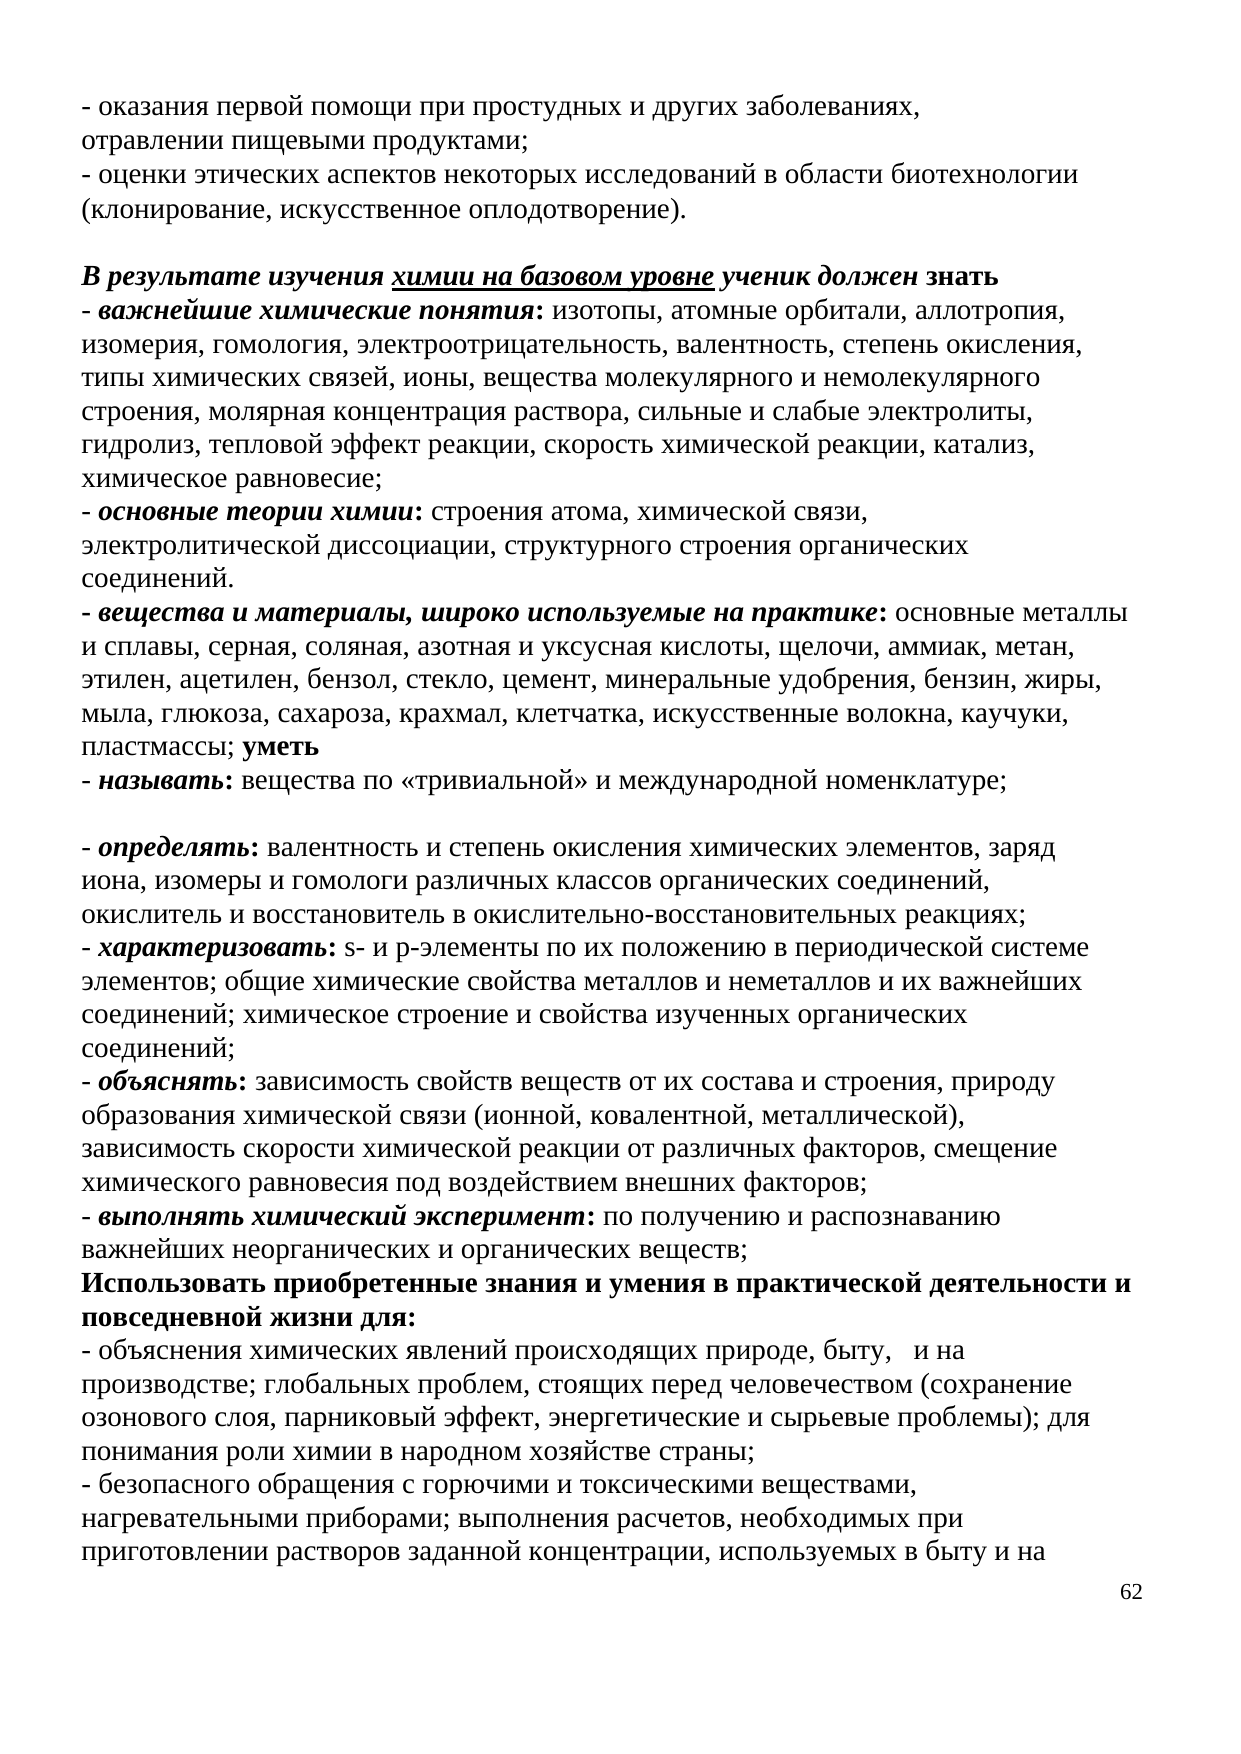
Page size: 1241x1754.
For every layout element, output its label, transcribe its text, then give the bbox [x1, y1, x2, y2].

list объяснения химических явлений происходящих природе, быту, и на производстве; глобальных проблем, стоящих перед человечеством (сохранение озонового слоя, парниковый эффект, энергетические и сырьевые проблемы); для понимания роли химии в народном хозяйстве страны; [81, 1332, 1147, 1466]
list выполнять химический эксперимент: по получению и распознаванию важнейших неорганических и органических веществ; [81, 1198, 1151, 1265]
list важнейшие химические понятия: изотопы, атомные орбитали, аллотропия, изомерия, гомология, электроотрицательность, валентность, степень окисления, типы химических связей, ионы, вещества молекулярного и немолекулярного строения, молярная концентрация раствора, сильные и слабые электролиты, гидролиз, тепловой эффект реакции, скорость химической реакции, катализ, химическое равновесие; [81, 292, 1151, 493]
subtitle Использовать приобретенные знания и умения в практической деятельности и повседневной жизни для: [81, 1265, 1133, 1332]
subtitle В результате изучения химии на базовом уровне ученик должен знать [81, 259, 1238, 292]
list вещества и материалы, широко используемые на практике: основные металлы и сплавы, серная, соляная, азотная и уксусная кислоты, щелочи, аммиак, метан, этилен, ацетилен, бензол, стекло, цемент, минеральные удобрения, бензин, жиры, мыла, глюкоза, сахароза, крахмал, клетчатка, искусственные волокна, каучуки, пластмассы; уметь [81, 594, 1147, 762]
list определять: валентность и степень окисления химических элементов, заряд иона, изомеры и гомологи различных классов органических соединений, окислитель и восстановитель в окислительно-восстановительных реакциях; [81, 829, 1123, 929]
list оказания первой помощи при простудных и других заболеваниях, отравлении пищевыми продуктами; [81, 88, 1065, 156]
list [81, 1466, 1137, 1567]
list объяснять: зависимость свойств веществ от их состава и строения, природу образования химической связи (ионной, ковалентной, металлической), зависимость скорости химической реакции от различных факторов, смещение химического равновесия под воздействием внешних факторов; [81, 1063, 1122, 1198]
list основные теории химии: строения атома, химической связи, электролитической диссоциации, структурного строения органических соединений. [81, 493, 1110, 594]
list характеризовать: s- и p-элементы по их положению в периодической системе элементов; общие химические свойства металлов и неметаллов и их важнейших соединений; химическое строение и свойства изученных органических соединений; [81, 929, 1124, 1063]
list называть: вещества по «тривиальной» и международной номенклатуре; [81, 762, 1238, 795]
list оценки этических аспектов некоторых исследований в области биотехнологии [81, 156, 1238, 191]
text (клонирование, искусственное оплодотворение). [81, 191, 1238, 225]
